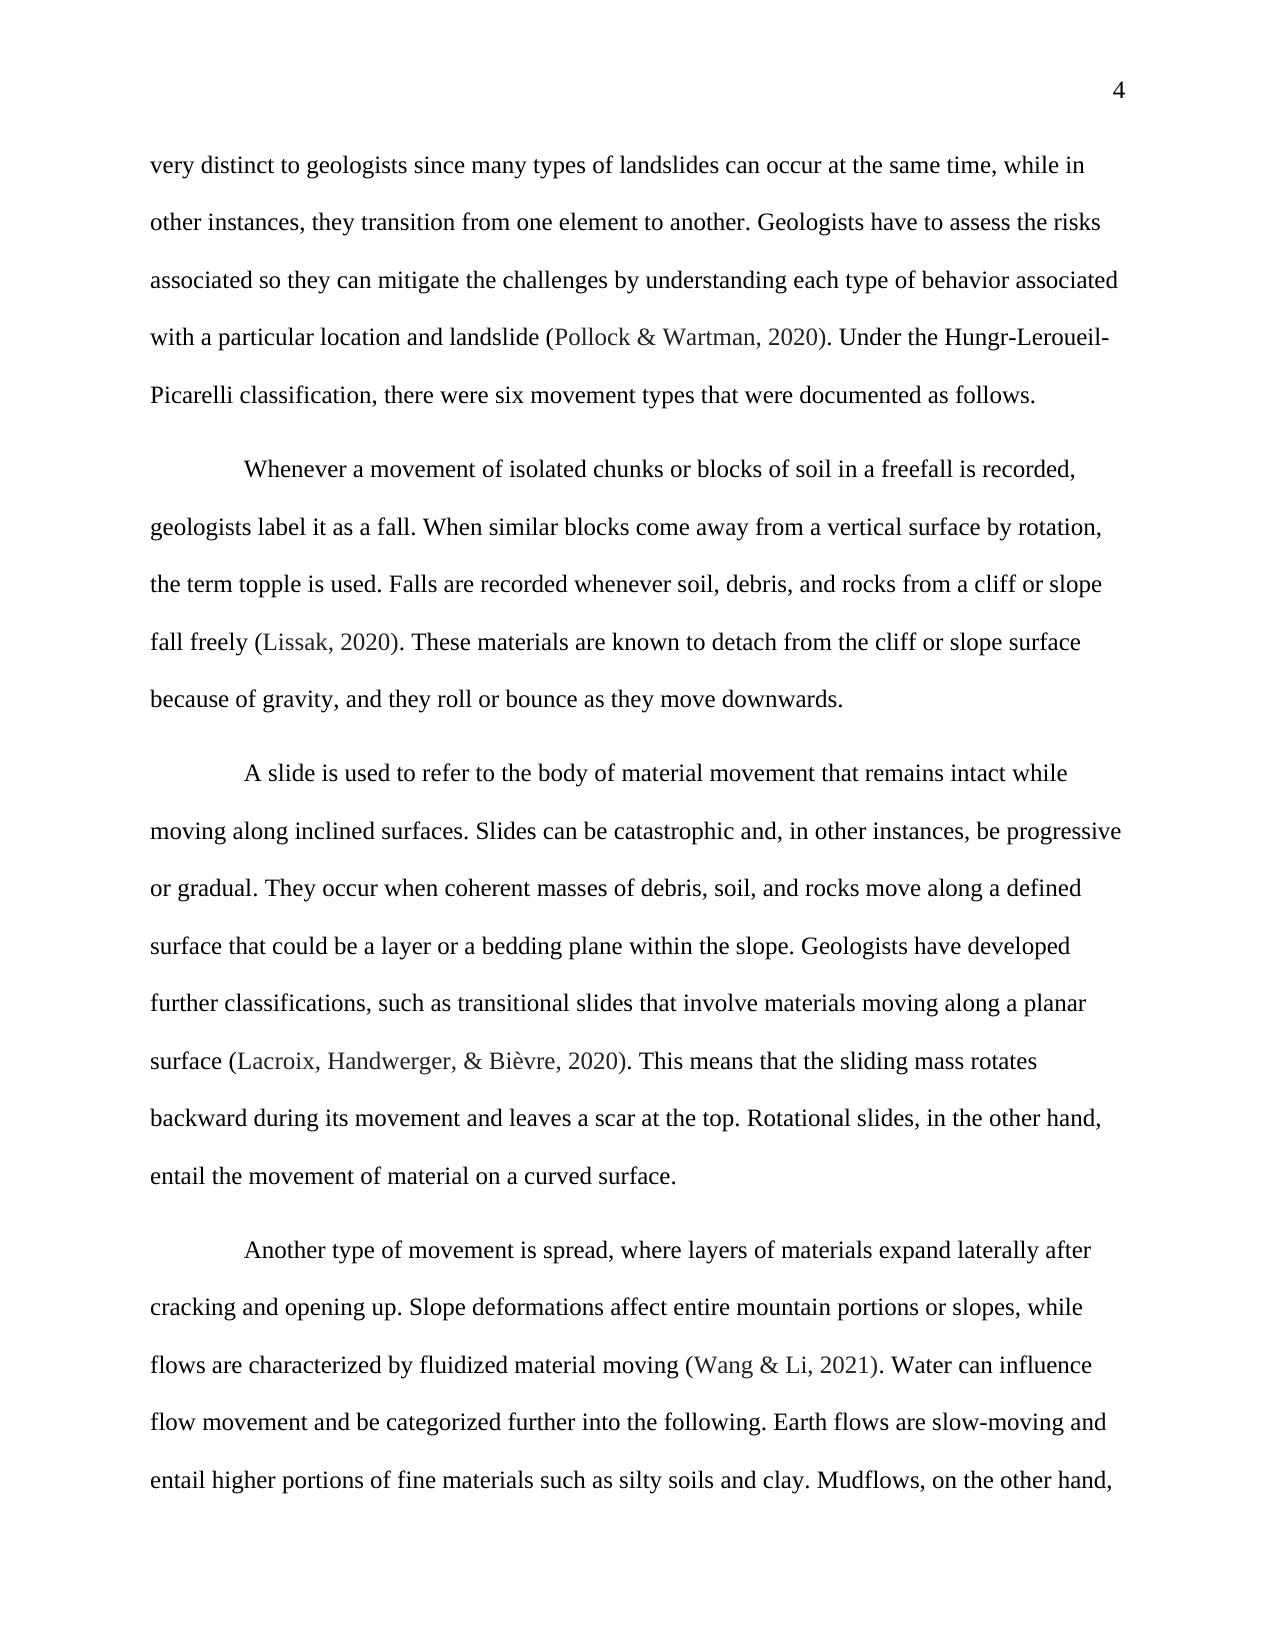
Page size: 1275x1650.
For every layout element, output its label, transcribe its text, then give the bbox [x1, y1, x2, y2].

text A slide is used to refer to the body of material movement that remains intact while moving along inclined surfaces. Slides can be catastrophic and, in other instances, be progressive or gradual. They occur when coherent masses of debris, soil, and rocks move along a defined surface that could be a layer or a bedding plane within the slope. Geologists have developed further classifications, such as transitional slides that involve materials moving along a planar surface (Lacroix, Handwerger, & Bièvre, 2020). This means that the sliding mass rotates backward during its movement and leaves a scar at the top. Rotational slides, in the other hand, entail the movement of material on a curved surface. [150, 758, 1125, 1189]
text Whenever a movement of isolated chunks or blocks of soil in a freefall is recorded, geologists label it as a fall. When similar blocks come away from a vertical surface by rotation, the term topple is used. Falls are recorded whenever soil, debris, and rocks from a cliff or slope fall freely (Lissak, 2020). These materials are known to detach from the cliff or slope surface because of gravity, and they roll or bounce as they move downwards. [150, 454, 1125, 713]
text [150, 1235, 1125, 1494]
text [150, 150, 1125, 409]
